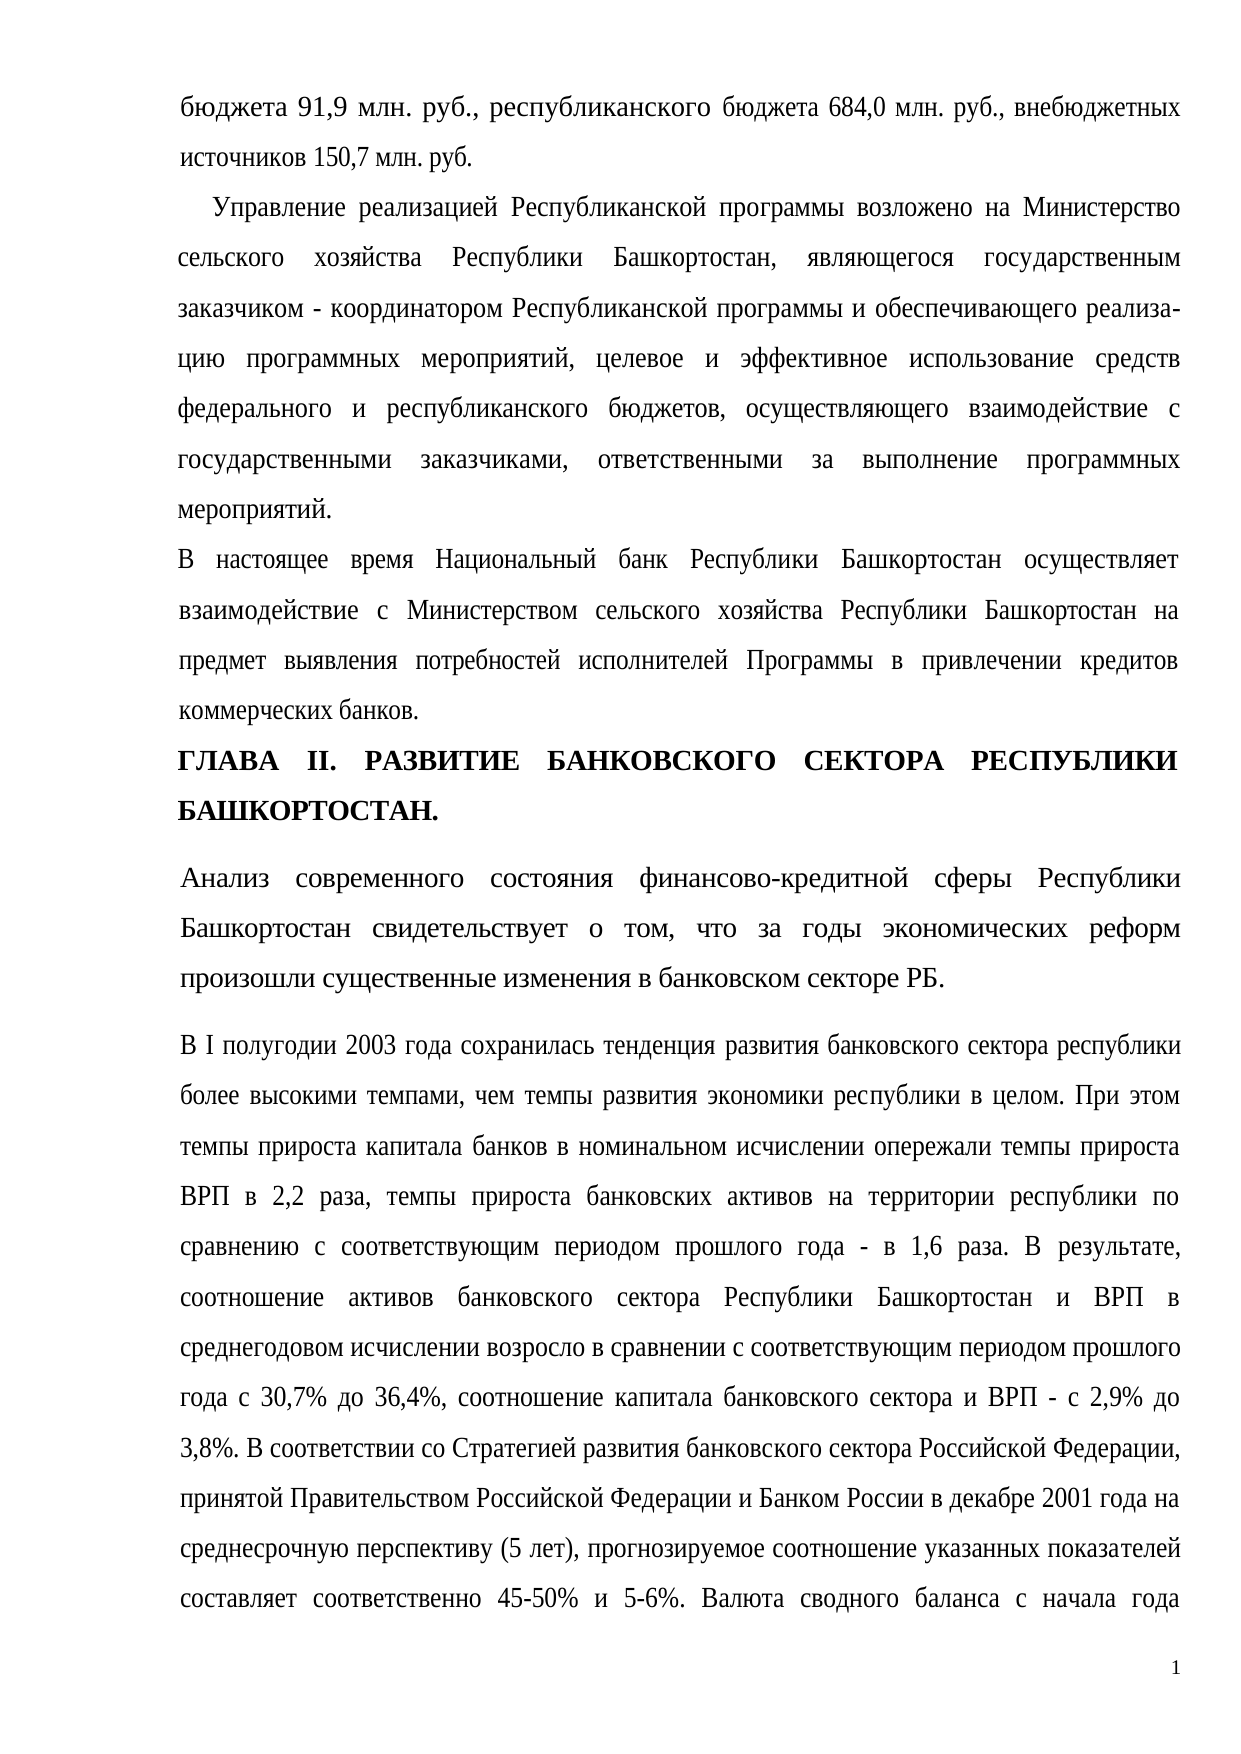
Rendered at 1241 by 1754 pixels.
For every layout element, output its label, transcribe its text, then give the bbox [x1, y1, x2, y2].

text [180, 1027, 1181, 1614]
text ГЛАВА II. РазвитиЕ банковского сектора Республики Башкортостан. [177, 743, 1178, 827]
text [180, 89, 1181, 172]
text В настоящее время Национальный банк Республики Башкортостан осуществляет взаимодействие с Министерством сельского хозяйства Республики Башкортостан на предмет выявления потребностей исполнителей Программы в привлечении кредитов коммерческих банков. [177, 541, 1179, 726]
text Анализ современного состояния финансово-кредитной сферы Республики Башкортостан свидетельствует о том, что за годы экономических реформ произошли существенные изменения в банковском секторе РБ. [180, 860, 1181, 994]
text Управление реализацией Республиканской программы возложено на Министерство сельского хозяйства Республики Башкортостан, являющегося государственным заказчиком - координатором Республиканской программы и обеспечивающего реализацию программных мероприятий, целевое и эффективное использование средств федерального и республиканского бюджетов, осуществляющего взаимодействие с государственными заказчиками, ответственными за выполнение программных мероприятий. [177, 189, 1181, 525]
